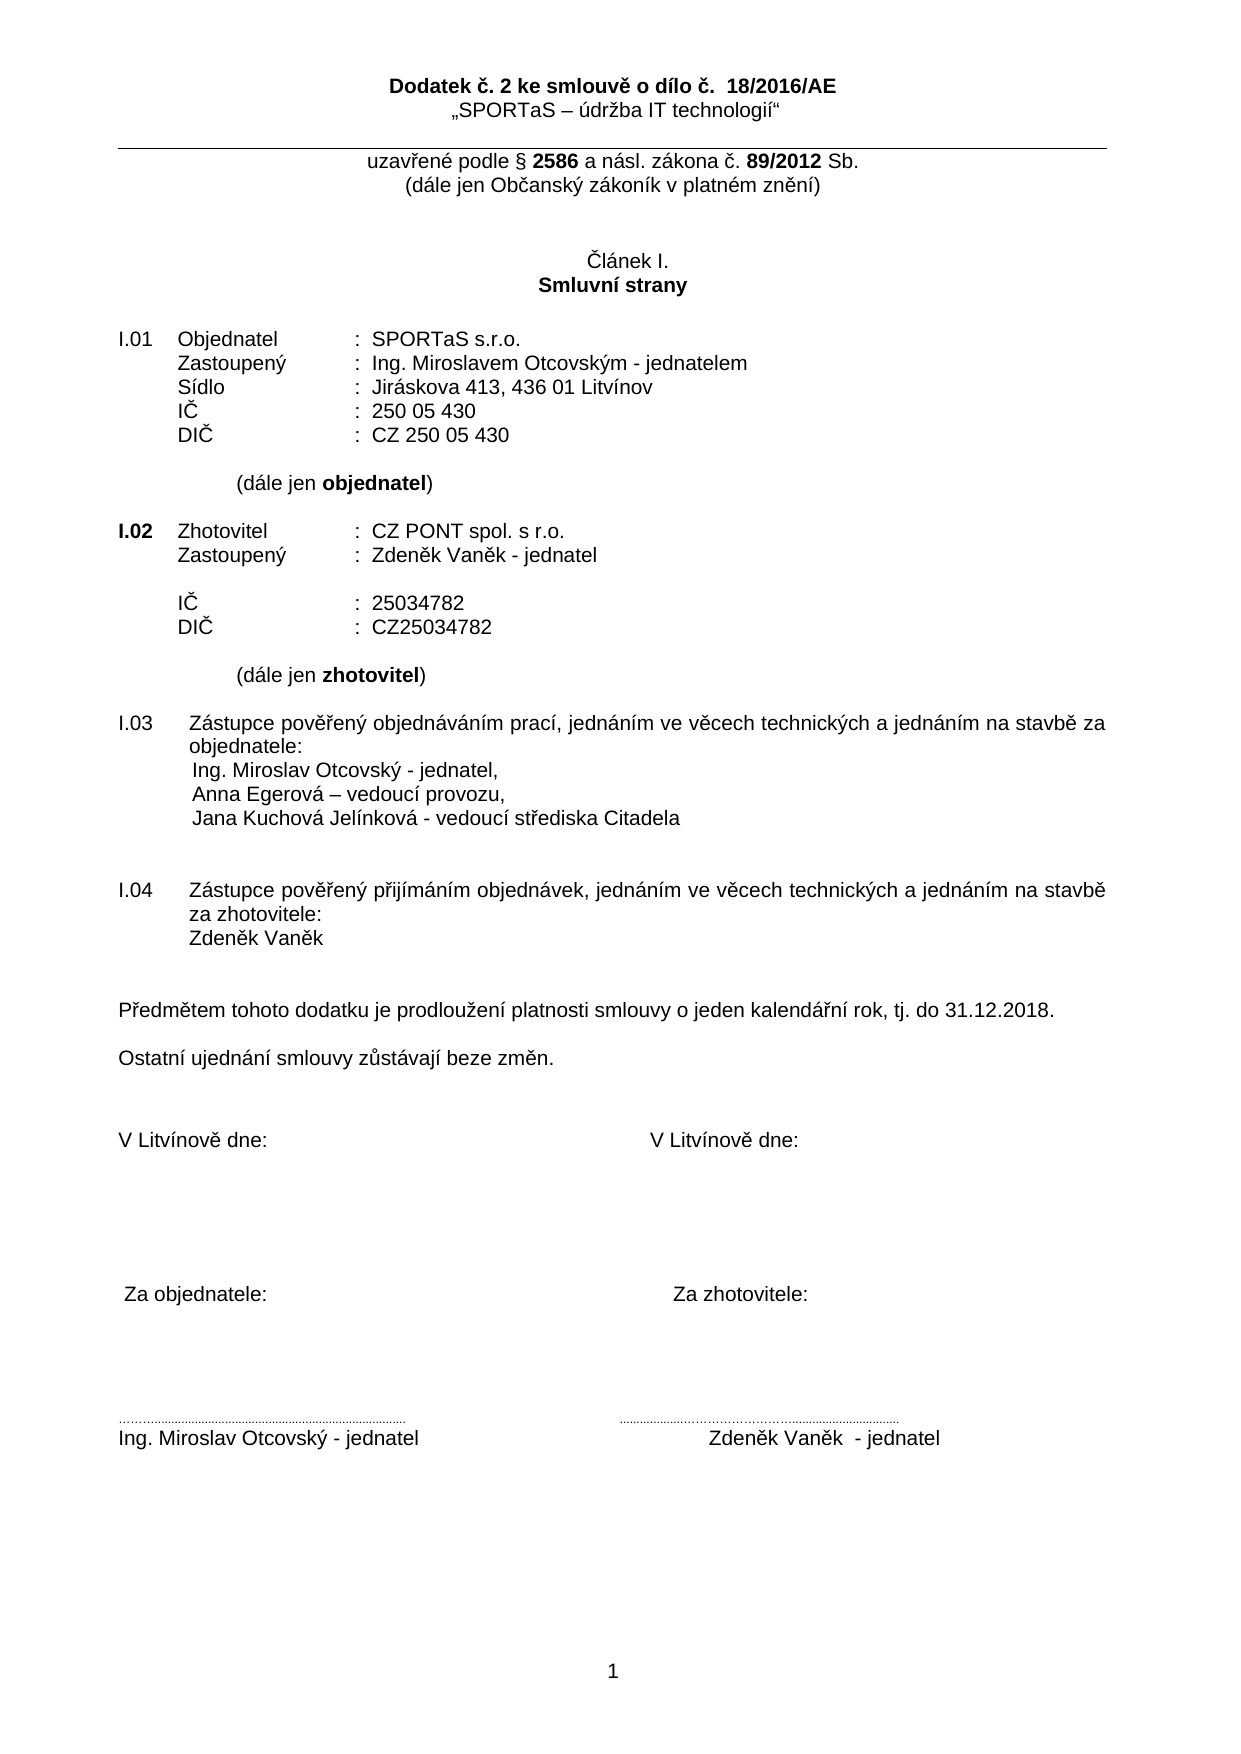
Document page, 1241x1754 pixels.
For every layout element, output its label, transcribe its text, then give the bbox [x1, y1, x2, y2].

text DIČ : CZ 250 05 430 [118, 423, 1107, 447]
text Ing. Miroslav Otcovský - jednatel, [192, 758, 1107, 782]
list V Litvínově dne: V Litvínově dne: [118, 1128, 1107, 1152]
text (dále jen objednatel) [118, 471, 1107, 495]
text Anna Egerová – vedoucí provozu, [192, 782, 1107, 806]
list Smluvní strany [118, 273, 1107, 297]
text (dále jen Občanský zákoník v platném znění) [118, 173, 1107, 197]
list Předmětem tohoto dodatku je prodloužení platnosti smlouvy o jeden kalendářní rok, tj. do 31.12.2018. [118, 998, 1107, 1022]
text Zástupce pověřený objednáváním prací, jednáním ve věcech technických a jednáním na stavbě za objednatele: [118, 710, 1107, 758]
text Za objednatele: Za zhotovitele: [118, 1282, 1107, 1306]
text uzavřené podle § 2586 a násl. zákona č. 89/2012 Sb. [118, 149, 1107, 173]
text Zastoupený : Ing. Miroslavem Otcovským - jednatelem [118, 351, 1107, 375]
text Sídlo : Jiráskova 413, 436 01 Litvínov [118, 375, 1107, 399]
text Zástupce pověřený přijímáním objednávek, jednáním ve věcech technických a jednáním na stavbě za zhotovitele: [118, 878, 1107, 926]
text Zastoupený : Zdeněk Vaněk - jednatel [118, 543, 1107, 567]
text Dodatek č. 2 ke smlouvě o dílo č. 18/2016/AE [118, 74, 1107, 98]
text DIČ : CZ25034782 [118, 614, 1107, 638]
text Objednatel : SPORTaS s.r.o. [118, 327, 1107, 351]
text Zhotovitel : CZ PONT spol. s r.o. [118, 519, 1107, 543]
text (dále jen zhotovitel) [118, 662, 1107, 686]
text Ing. Miroslav Otcovský - jednatel Zdeněk Vaněk - jednatel [118, 1426, 1107, 1450]
text ………........................................................................... ...................………………………................................ [118, 1402, 1107, 1426]
list Ostatní ujednání smlouvy zůstávají beze změn. [118, 1046, 1107, 1070]
text „SPORTaS – údržba IT technologií“ [118, 98, 1107, 122]
text IČ : 25034782 [118, 591, 1107, 614]
text IČ : 250 05 430 [118, 399, 1107, 423]
text Jana Kuchová Jelínková - vedoucí střediska Citadela [192, 806, 1107, 830]
list Zdeněk Vaněk [189, 926, 1107, 950]
